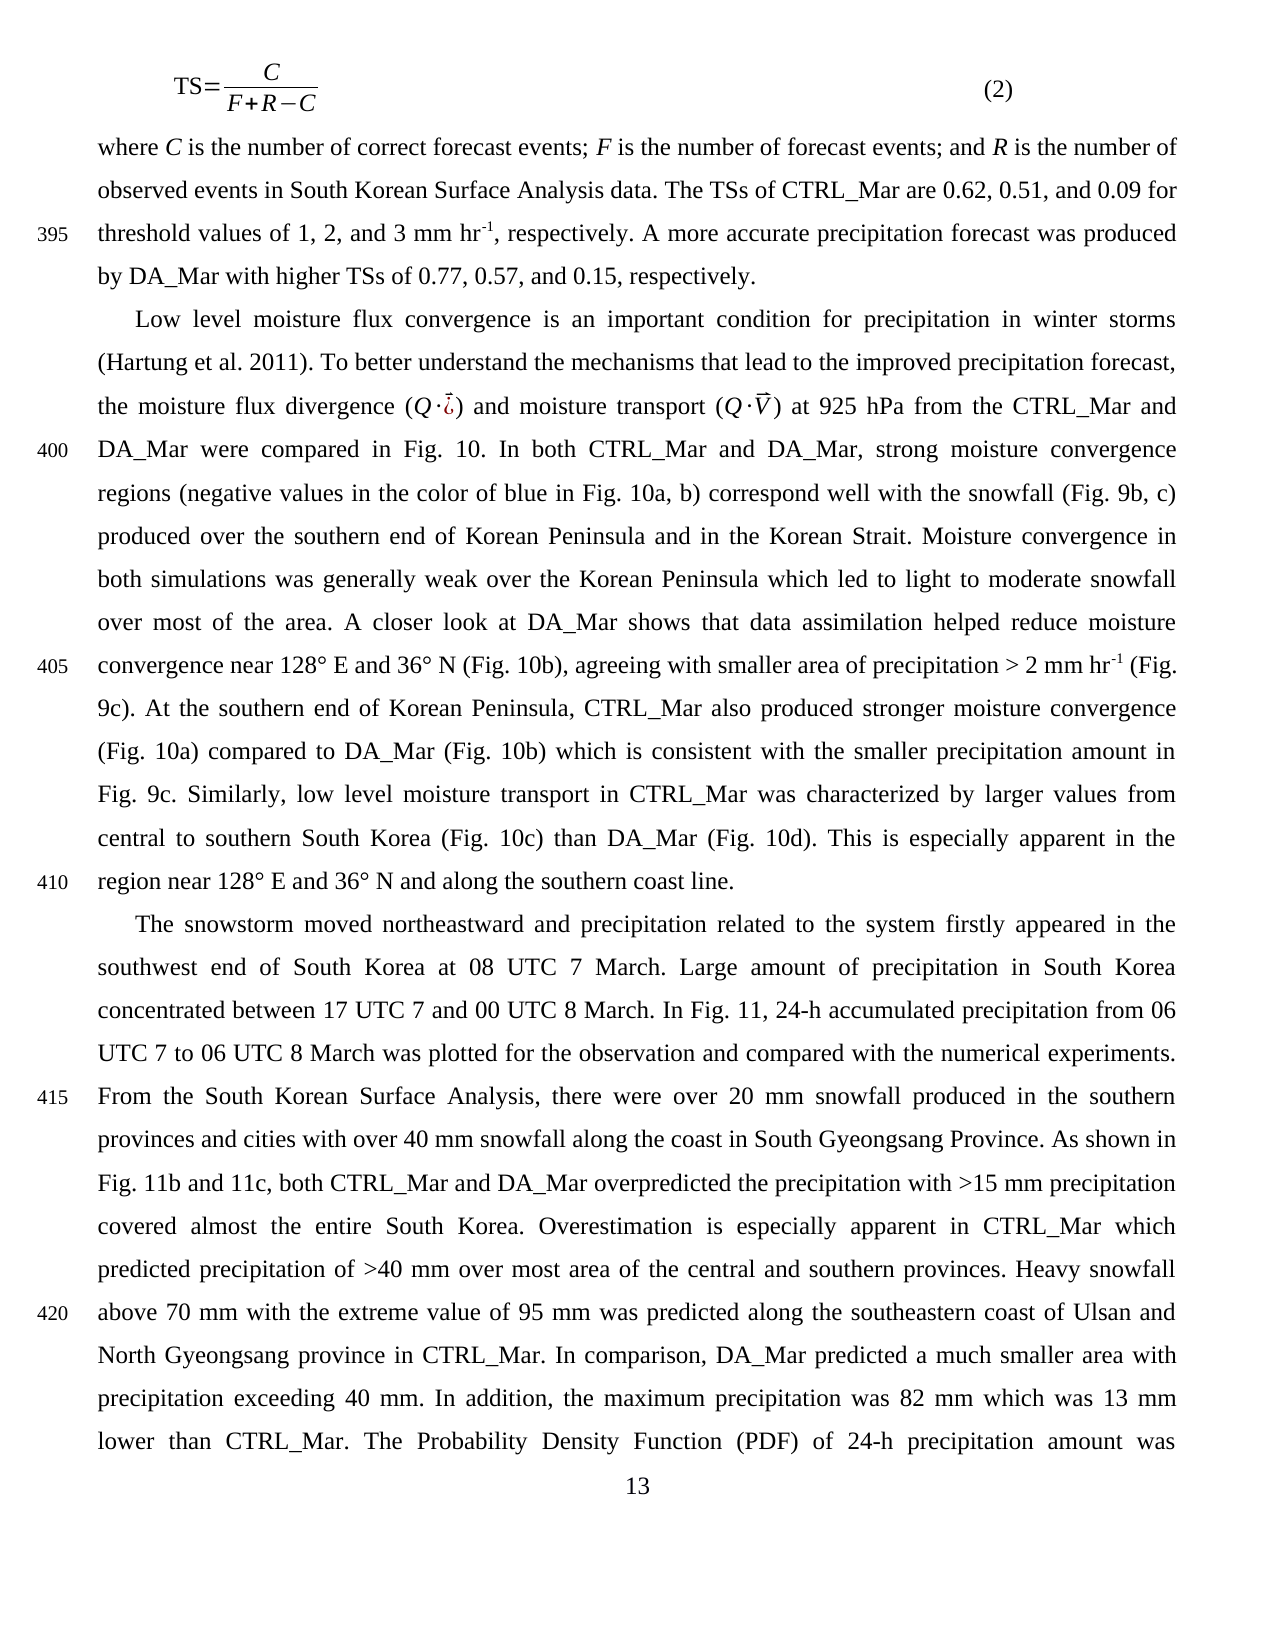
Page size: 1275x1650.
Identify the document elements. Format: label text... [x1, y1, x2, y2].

text where C is the number of correct forecast events; F is the number of forecast events; and R is the number of observed events in South Korean Surface Analysis data. The TSs of CTRL_Mar are 0.62, 0.51, and 0.09 for threshold values of 1, 2, and 3 mm hr-1, respectively. A more accurate precipitation forecast was produced by DA_Mar with higher TSs of 0.77, 0.57, and 0.15, respectively. [97, 132, 1177, 290]
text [97, 909, 1177, 1455]
text Low level moisture flux convergence is an important condition for precipitation in winter storms (Hartung et al. 2011). To better understand the mechanisms that lead to the improved precipitation forecast, the moisture flux divergence () and moisture transport () at 925 hPa from the CTRL_Mar and DA_Mar were compared in Fig. 10. In both CTRL_Mar and DA_Mar, strong moisture convergence regions (negative values in the color of blue in Fig. 10a, b) correspond well with the snowfall (Fig. 9b, c) produced over the southern end of Korean Peninsula and in the Korean Strait. Moisture convergence in both simulations was generally weak over the Korean Peninsula which led to light to moderate snowfall over most of the area. A closer look at DA_Mar shows that data assimilation helped reduce moisture convergence near 128° E and 36° N (Fig. 10b), agreeing with smaller area of precipitation > 2 mm hr-1 (Fig. 9c). At the southern end of Korean Peninsula, CTRL_Mar also produced stronger moisture convergence (Fig. 10a) compared to DA_Mar (Fig. 10b) which is consistent with the smaller precipitation amount in Fig. 9c. Similarly, low level moisture transport in CTRL_Mar was characterized by larger values from central to southern South Korea (Fig. 10c) than DA_Mar (Fig. 10d). This is especially apparent in the region near 128° E and 36° N and along the southern coast line. [97, 304, 1177, 894]
text (2) [171, 58, 1177, 117]
